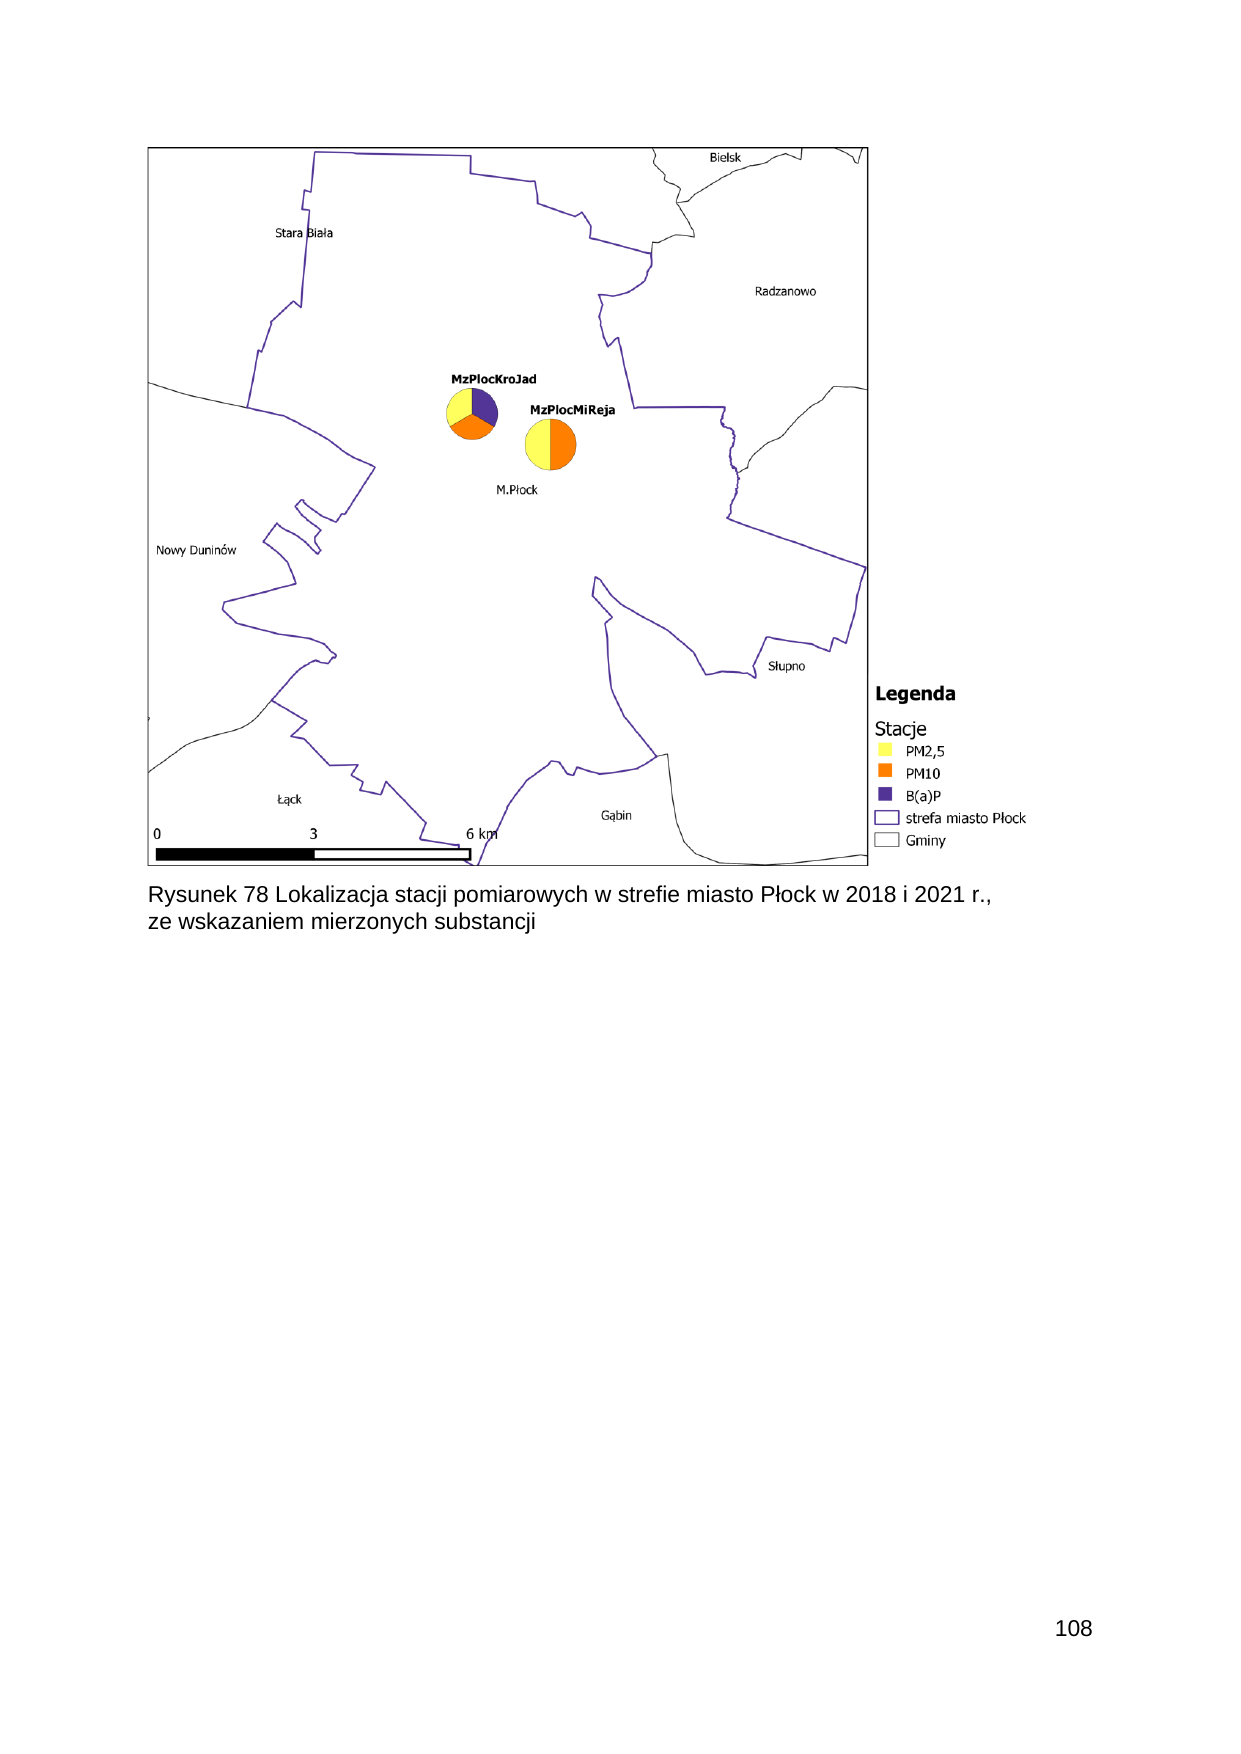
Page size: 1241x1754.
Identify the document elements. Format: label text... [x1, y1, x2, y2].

text Rysunek 78 Lokalizacja stacji pomiarowych w strefie miasto Płock w 2018 i 2021 r., ze wskazaniem mierzonych substancji [148, 881, 1093, 934]
picture [147, 147, 1163, 866]
